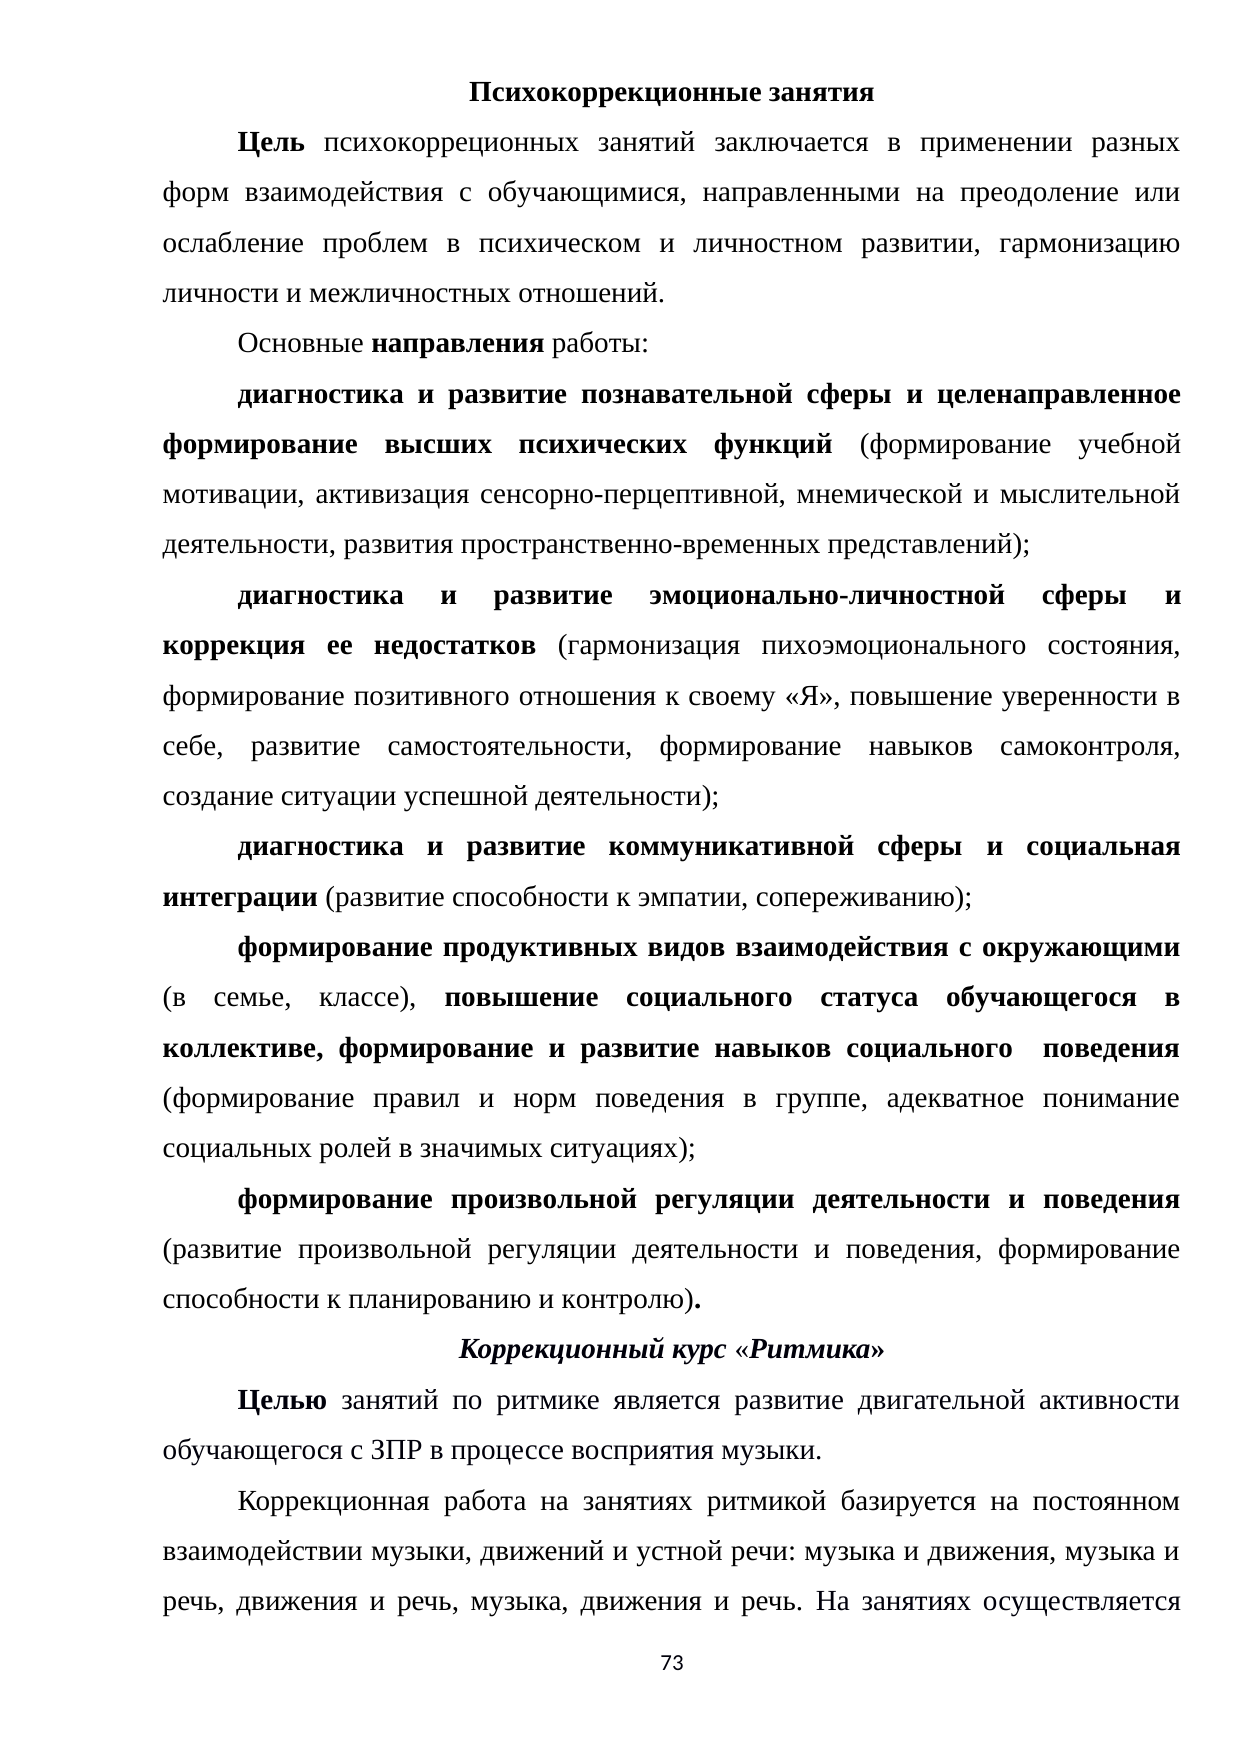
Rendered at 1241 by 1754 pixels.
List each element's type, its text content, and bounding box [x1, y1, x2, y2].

text Цель психокорреционных занятий заключается в применении разных форм взаимодействия с обучающимися, направленными на преодоление или ослабление проблем в психическом и личностном развитии, гармонизацию личности и межличностных отношений. [162, 124, 1181, 309]
text Коррекционный курс «Ритмика» [162, 1332, 1181, 1365]
text диагностика и развитие коммуникативной сферы и социальная интеграции (развитие способности к эмпатии, сопереживанию); [162, 828, 1181, 912]
text Психокоррекционные занятия [162, 74, 1181, 107]
text формирование произвольной регуляции деятельности и поведения (развитие произвольной регуляции деятельности и поведения, формирование способности к планированию и контролю). [162, 1181, 1181, 1315]
text диагностика и развитие познавательной сферы и целенаправленное формирование высших психических функций (формирование учебной мотивации, активизация сенсорно-перцептивной, мнемической и мыслительной деятельности, развития пространственно-временных представлений); [162, 376, 1181, 560]
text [162, 1483, 1181, 1617]
text диагностика и развитие эмоционально-личностной сферы и коррекция ее недостатков (гармонизация пихоэмоционального состояния, формирование позитивного отношения к своему «Я», повышение уверенности в себе, развитие самостоятельности, формирование навыков самоконтроля, создание ситуации успешной деятельности); [162, 577, 1181, 812]
text Основные направления работы: [162, 325, 1181, 359]
text формирование продуктивных видов взаимодействия с окружающими (в семье, классе), повышение социального статуса обучающегося в коллективе, формирование и развитие навыков социального поведения (формирование правил и норм поведения в группе, адекватное понимание социальных ролей в значимых ситуациях); [162, 929, 1181, 1164]
text Целью занятий по ритмике является развитие двигательной активности обучающегося с ЗПР в процессе восприятия музыки. [162, 1382, 1181, 1466]
